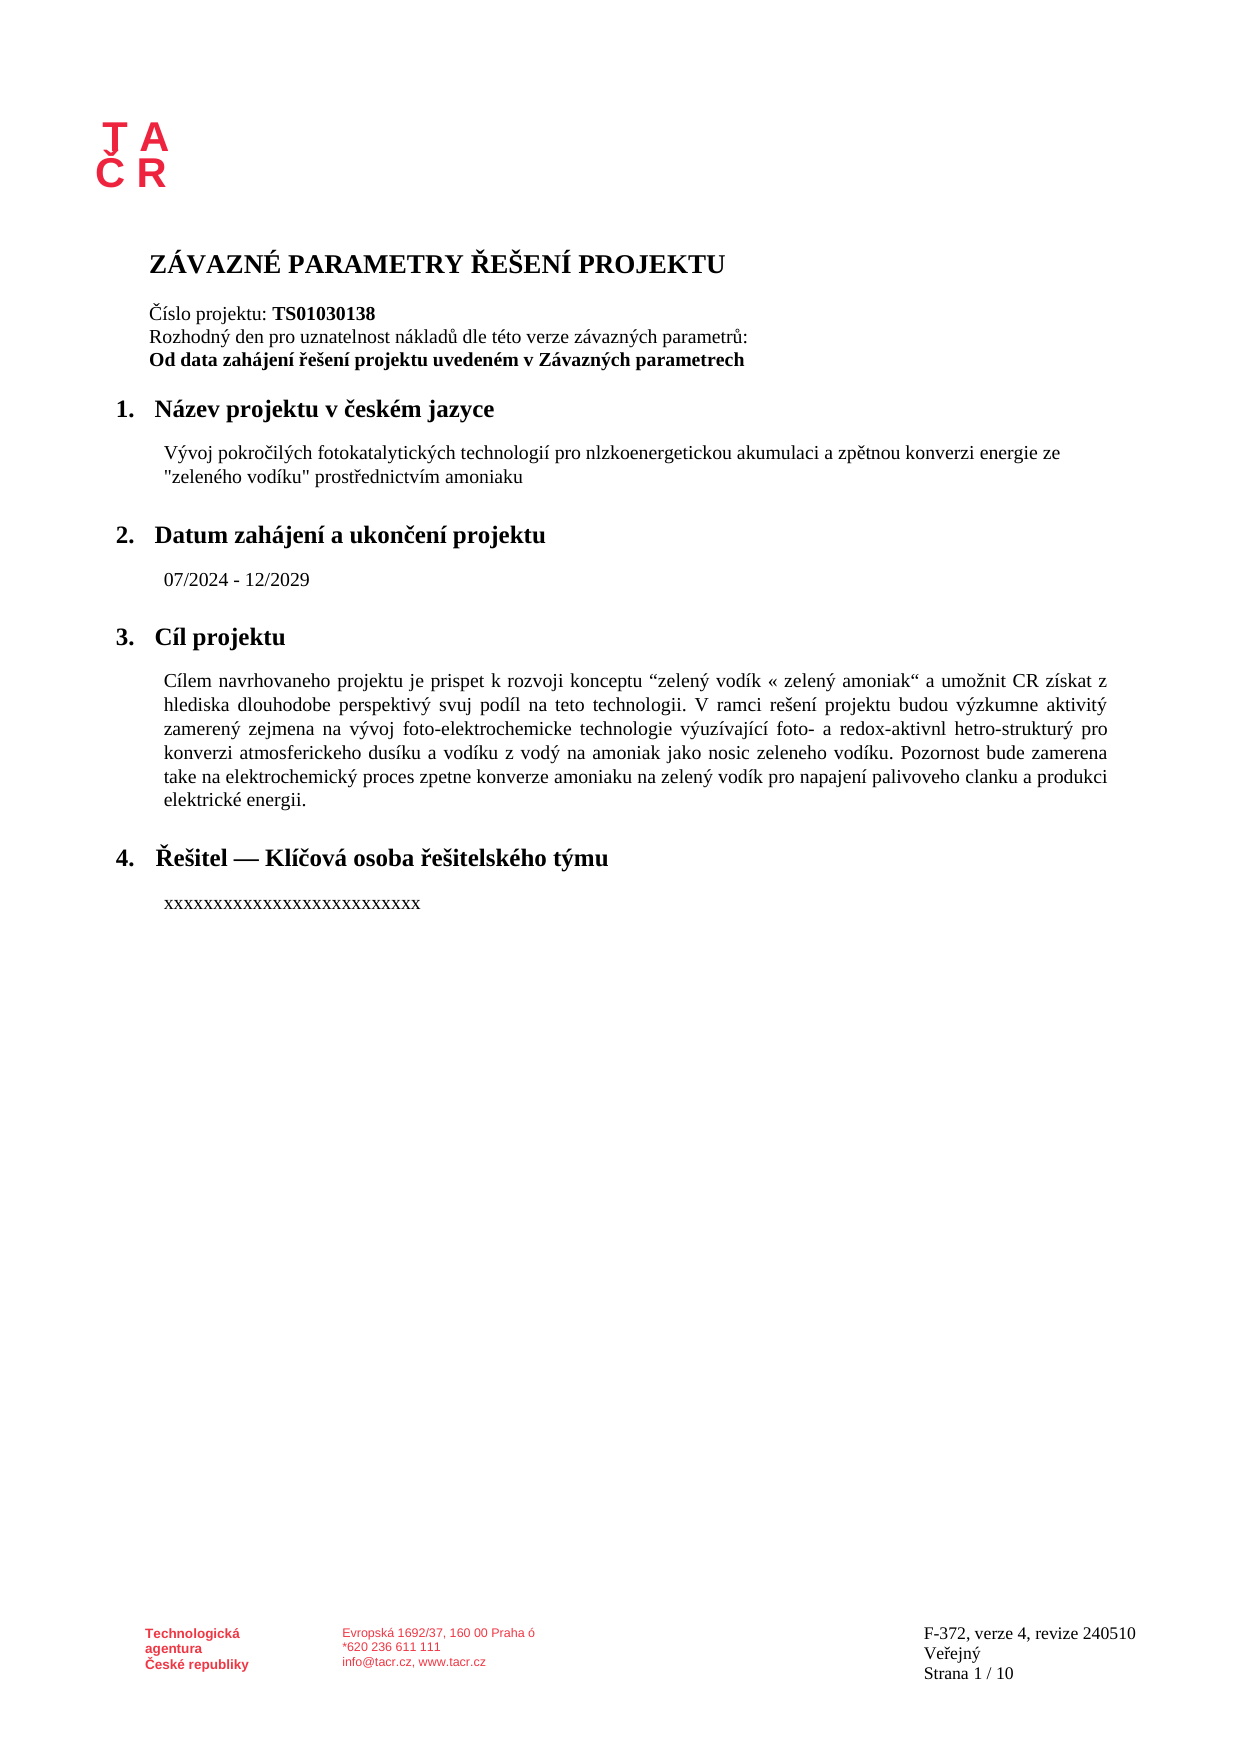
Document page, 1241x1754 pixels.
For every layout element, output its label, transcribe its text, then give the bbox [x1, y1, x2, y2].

subtitle Název projektu v českém jazyce [116, 394, 1109, 422]
text Rozhodný den pro uznatelnost nákladů dle této verze závazných parametrů: [116, 325, 1109, 348]
subtitle ZÁVAZNÉ PARAMETRY ŘEŠENÍ PROJEKTU [116, 248, 1109, 279]
subtitle Řešitel — Klíčová osoba řešitelského týmu [116, 843, 1109, 872]
subtitle Č R [95, 148, 1109, 196]
text Od data zahájení řešení projektu uvedeném v Závazných parametrech [116, 348, 1109, 371]
text Vývoj pokročilých fotokatalytických technologií pro nlzkoenergetickou akumulaci a zpětnou konverzi energie ze "zeleného vodíku" prostřednictvím amoniaku [163, 441, 1109, 488]
text 07/2024 - 12/2029 [116, 568, 1109, 590]
subtitle Cíl projektu [116, 622, 1109, 650]
text xxxxxxxxxxxxxxxxxxxxxxxxxx [116, 891, 1109, 914]
text Číslo projektu: TS01030138 [116, 302, 1109, 325]
text Cílem navrhovaneho projektu je prispet k rozvoji konceptu “zelený vodík « zelený amoniak“ a umožnit CR získat z hlediska dlouhodobe perspektivý svuj podíl na teto technologii. V ramci rešení projektu budou výzkumne aktivitý zamerený zejmena na vývoj foto-elektrochemicke technologie výuzívající foto- a redox-aktivnl hetro-strukturý pro konverzi atmosferickeho dusíku a vodíku z vodý na amoniak jako nosic zeleneho vodíku. Pozornost bude zamerena take na elektrochemický proces zpetne konverze amoniaku na zelený vodík pro napajení palivoveho clanku a produkci elektrické energii. [163, 669, 1109, 811]
subtitle Datum zahájení a ukončení projektu [116, 520, 1109, 549]
